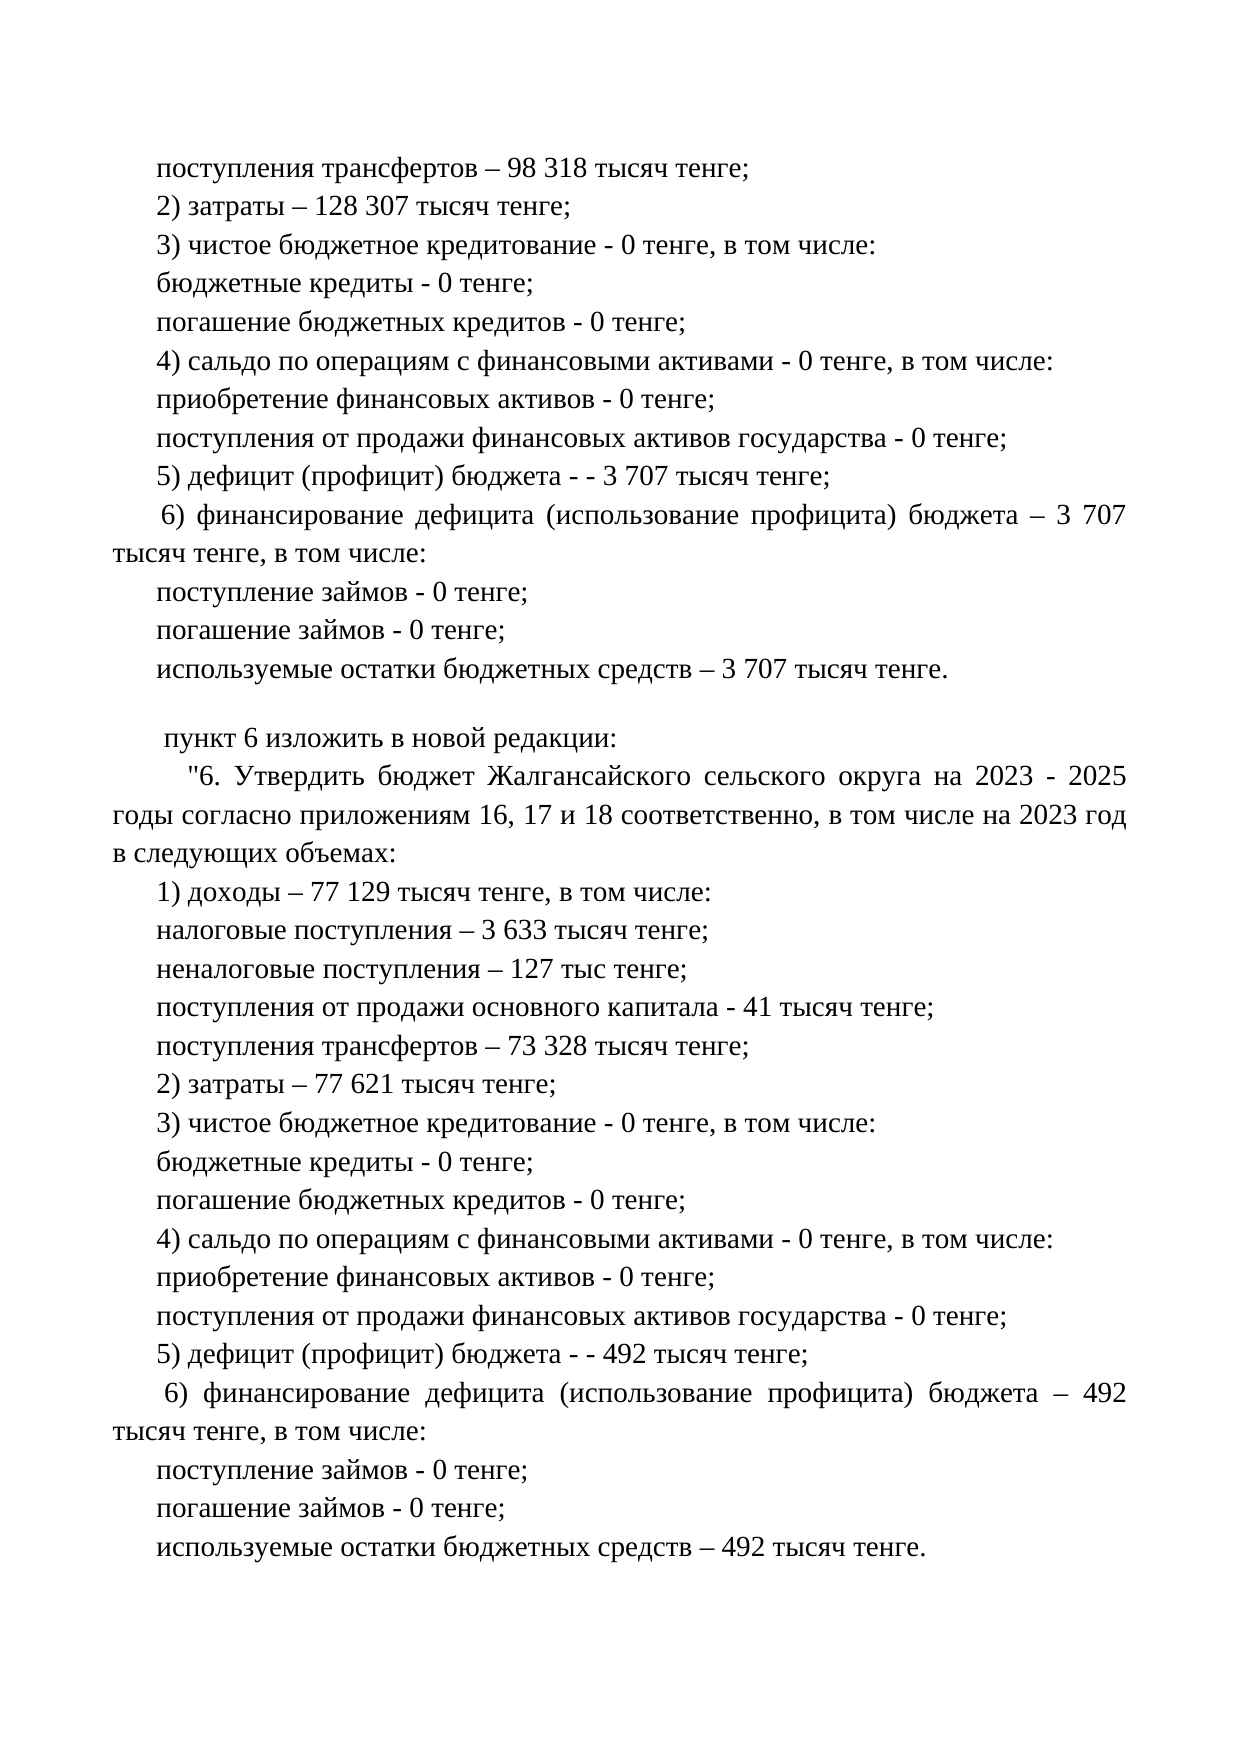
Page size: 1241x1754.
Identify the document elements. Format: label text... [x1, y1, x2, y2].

text используемые остатки бюджетных средств – 3 707 тысяч тенге. [112, 651, 1128, 684]
text налоговые поступления – 3 633 тысяч тенге; [112, 912, 1128, 946]
text поступления от продажи финансовых активов государства - 0 тенге; [112, 1298, 1128, 1331]
text 1) доходы – 77 129 тысяч тенге, в том числе: [112, 874, 1128, 907]
text погашение бюджетных кредитов - 0 тенге; [112, 304, 1128, 338]
text неналоговые поступления – 127 тыс тенге; [112, 951, 1128, 984]
text поступление займов - 0 тенге; [112, 574, 1128, 607]
text 6) финансирование дефицита (использование профицита) бюджета – 492 тысяч тенге, в том числе: [112, 1375, 1128, 1447]
text 3) чистое бюджетное кредитование - 0 тенге, в том числе: [112, 227, 1128, 261]
text погашение займов - 0 тенге; [112, 1491, 1128, 1524]
text бюджетные кредиты - 0 тенге; [112, 1144, 1128, 1177]
text 4) сальдо по операциям с финансовыми активами - 0 тенге, в том числе: [112, 343, 1128, 376]
text пункт 6 изложить в новой редакции: [112, 720, 1128, 753]
text поступления от продажи финансовых активов государства - 0 тенге; [112, 420, 1128, 453]
text приобретение финансовых активов - 0 тенге; [112, 381, 1128, 415]
text погашение бюджетных кредитов - 0 тенге; [112, 1182, 1128, 1216]
text бюджетные кредиты - 0 тенге; [112, 266, 1128, 299]
text поступления от продажи основного капитала - 41 тысяч тенге; [112, 989, 1128, 1023]
text погашение займов - 0 тенге; [112, 612, 1128, 646]
text поступление займов - 0 тенге; [112, 1452, 1128, 1486]
text 2) затраты – 77 621 тысяч тенге; [112, 1067, 1128, 1100]
text приобретение финансовых активов - 0 тенге; [112, 1259, 1128, 1293]
text 4) сальдо по операциям с финансовыми активами - 0 тенге, в том числе: [112, 1221, 1128, 1254]
text 2) затраты – 128 307 тысяч тенге; [112, 188, 1128, 222]
text поступления трансфертов – 98 318 тысяч тенге; [112, 150, 1128, 183]
text поступления трансфертов – 73 328 тысяч тенге; [112, 1028, 1128, 1062]
text 3) чистое бюджетное кредитование - 0 тенге, в том числе: [112, 1105, 1128, 1139]
text используемые остатки бюджетных средств – 492 тысяч тенге. [112, 1529, 1128, 1563]
text 5) дефицит (профицит) бюджета - - 3 707 тысяч тенге; [112, 458, 1128, 492]
text "6. Утвердить бюджет Жалгансайского сельского округа на 2023 - 2025 годы согласно приложениям 16, 17 и 18 соответственно, в том числе на 2023 год в следующих объемах: [112, 758, 1128, 869]
text 5) дефицит (профицит) бюджета - - 492 тысяч тенге; [112, 1336, 1128, 1370]
text 6) финансирование дефицита (использование профицита) бюджета – 3 707 тысяч тенге, в том числе: [112, 497, 1128, 569]
